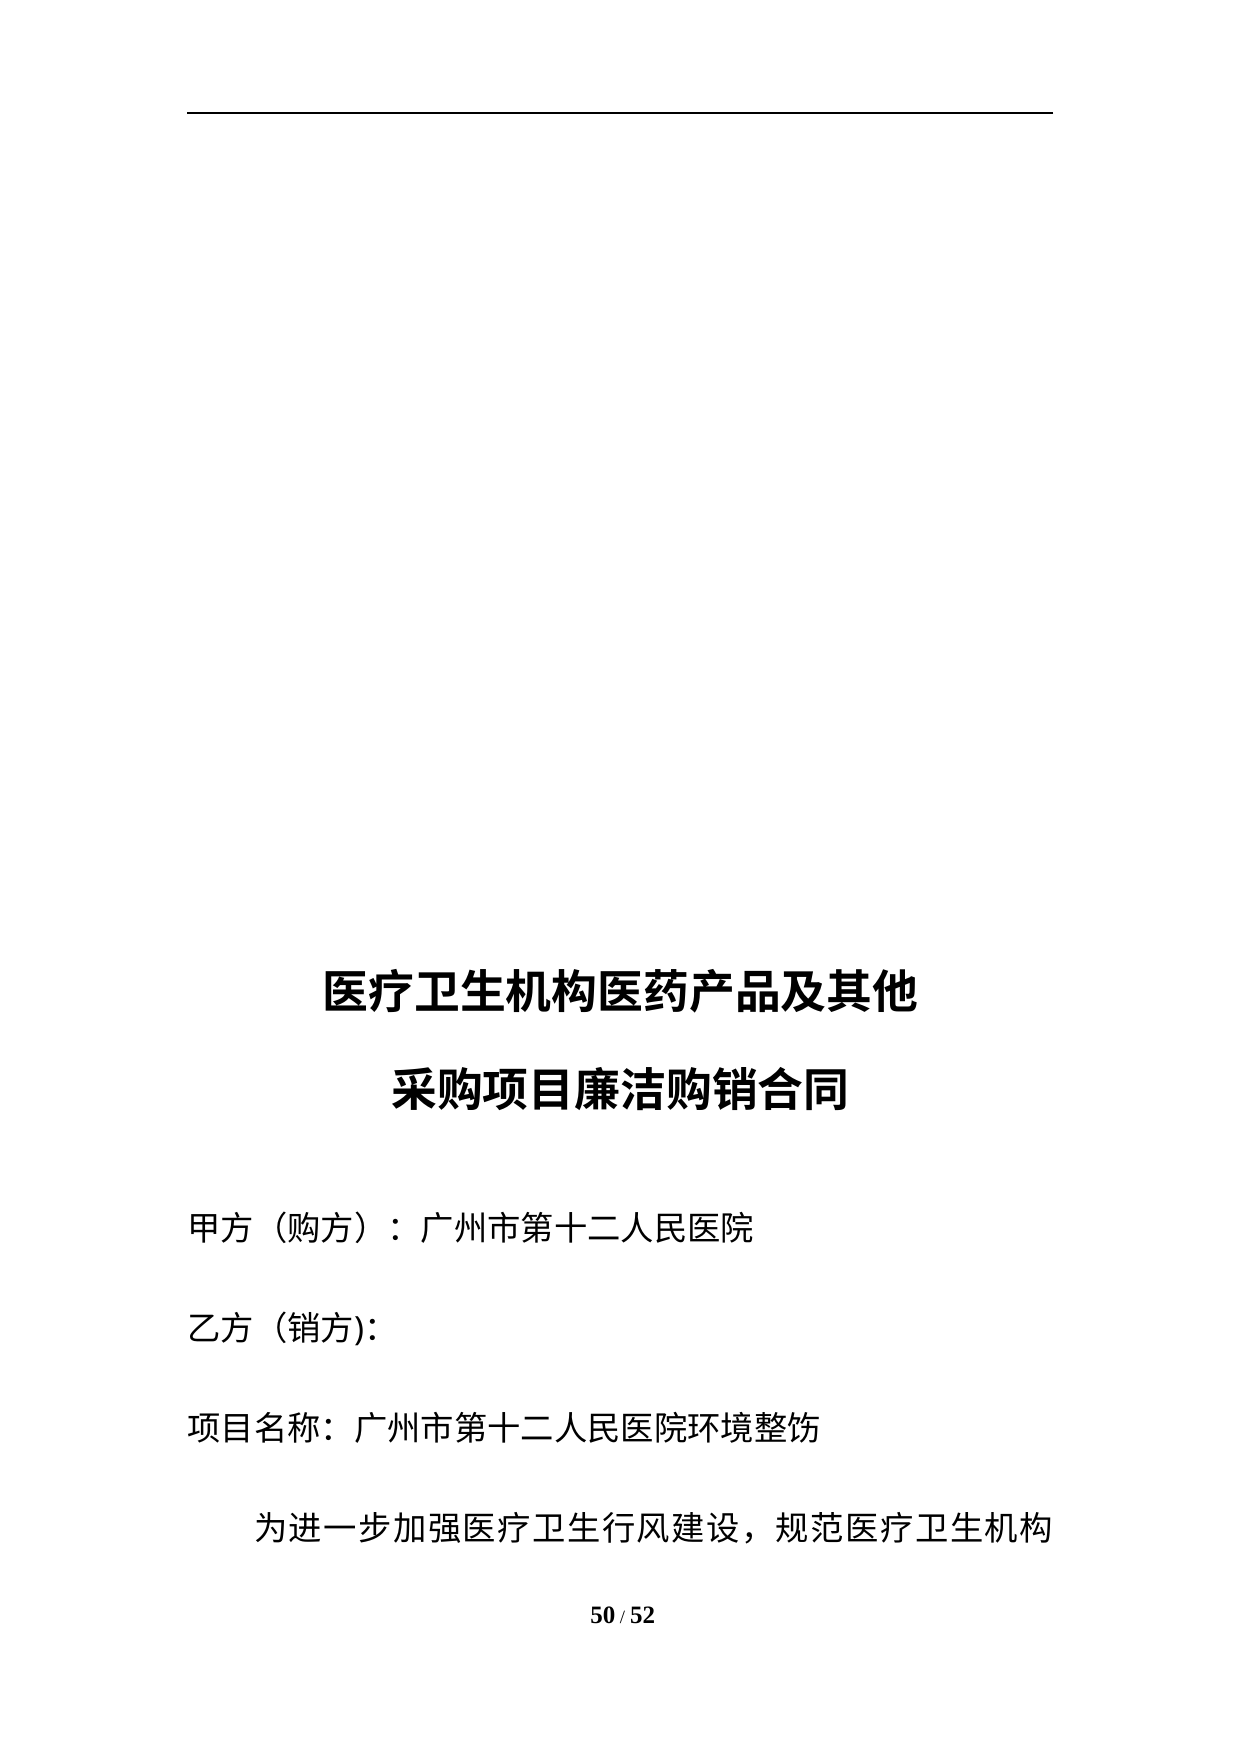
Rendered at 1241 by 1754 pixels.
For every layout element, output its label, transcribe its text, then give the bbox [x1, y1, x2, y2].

text 采购项目廉洁购销合同 [187, 1038, 1053, 1135]
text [187, 1500, 1053, 1550]
text 医疗卫生机构医药产品及其他 [187, 940, 1053, 1038]
text 甲方（购方）：广州市第十二人民医院 [187, 1200, 1053, 1250]
text 项目名称：广州市第十二人民医院环境整饬 [187, 1400, 1053, 1450]
text 乙方（销方)： [187, 1300, 1053, 1350]
